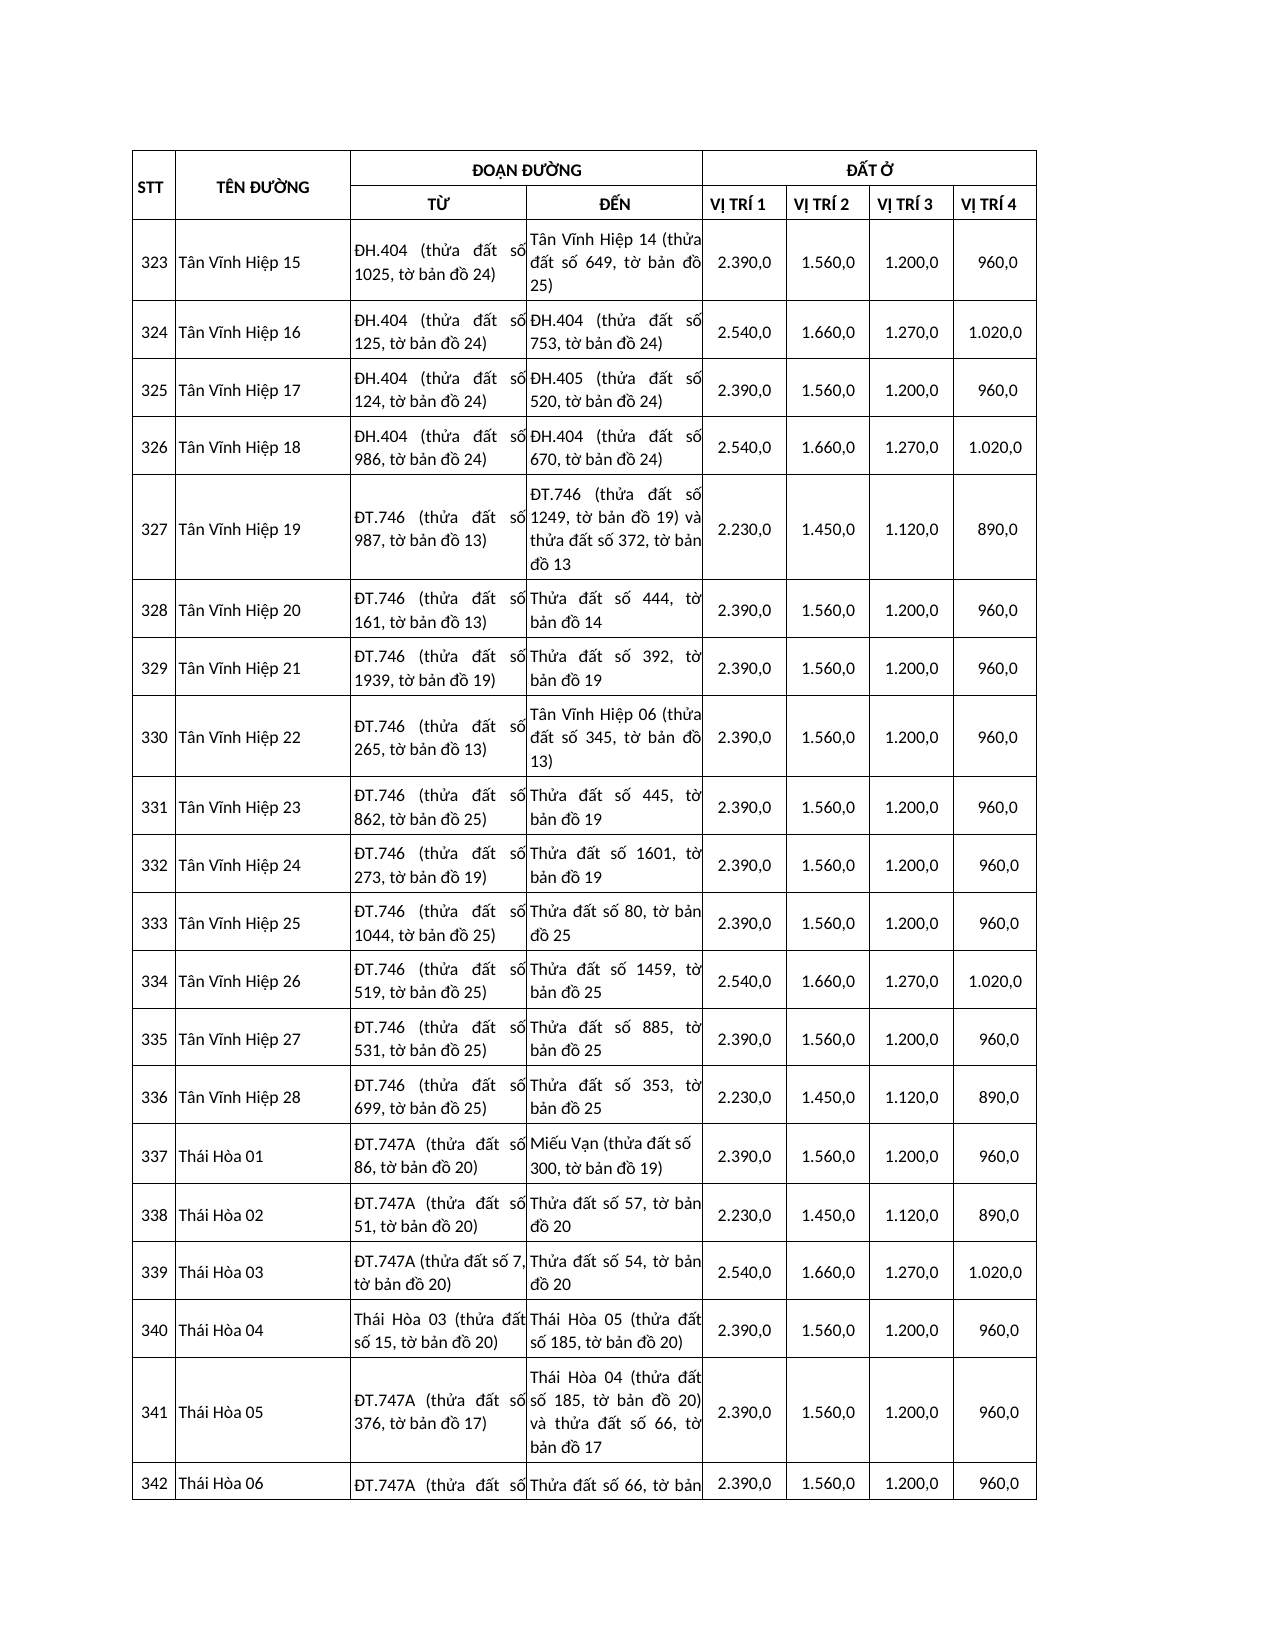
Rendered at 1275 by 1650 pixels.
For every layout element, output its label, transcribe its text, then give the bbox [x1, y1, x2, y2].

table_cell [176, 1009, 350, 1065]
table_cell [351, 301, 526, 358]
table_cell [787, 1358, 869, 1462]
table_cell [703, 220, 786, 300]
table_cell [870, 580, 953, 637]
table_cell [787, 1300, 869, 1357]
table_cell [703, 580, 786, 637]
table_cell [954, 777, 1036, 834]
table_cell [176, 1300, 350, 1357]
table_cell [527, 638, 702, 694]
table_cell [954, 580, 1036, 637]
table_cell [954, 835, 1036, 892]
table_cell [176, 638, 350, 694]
table_cell ĐẾN [527, 186, 702, 219]
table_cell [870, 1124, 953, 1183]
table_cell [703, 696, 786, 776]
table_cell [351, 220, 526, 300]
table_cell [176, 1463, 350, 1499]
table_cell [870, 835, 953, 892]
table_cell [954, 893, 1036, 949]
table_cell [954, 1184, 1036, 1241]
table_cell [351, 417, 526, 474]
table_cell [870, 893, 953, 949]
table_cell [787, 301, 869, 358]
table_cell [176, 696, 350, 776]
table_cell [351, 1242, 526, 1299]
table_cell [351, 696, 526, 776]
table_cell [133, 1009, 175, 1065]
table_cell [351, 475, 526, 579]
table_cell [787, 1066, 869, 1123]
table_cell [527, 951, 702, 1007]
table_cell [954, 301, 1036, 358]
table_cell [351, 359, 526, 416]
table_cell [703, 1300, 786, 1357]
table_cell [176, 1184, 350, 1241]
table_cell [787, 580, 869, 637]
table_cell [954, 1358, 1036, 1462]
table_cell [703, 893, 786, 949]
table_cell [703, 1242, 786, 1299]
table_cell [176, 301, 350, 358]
table_header TÊN ĐƯỜNG [176, 151, 350, 219]
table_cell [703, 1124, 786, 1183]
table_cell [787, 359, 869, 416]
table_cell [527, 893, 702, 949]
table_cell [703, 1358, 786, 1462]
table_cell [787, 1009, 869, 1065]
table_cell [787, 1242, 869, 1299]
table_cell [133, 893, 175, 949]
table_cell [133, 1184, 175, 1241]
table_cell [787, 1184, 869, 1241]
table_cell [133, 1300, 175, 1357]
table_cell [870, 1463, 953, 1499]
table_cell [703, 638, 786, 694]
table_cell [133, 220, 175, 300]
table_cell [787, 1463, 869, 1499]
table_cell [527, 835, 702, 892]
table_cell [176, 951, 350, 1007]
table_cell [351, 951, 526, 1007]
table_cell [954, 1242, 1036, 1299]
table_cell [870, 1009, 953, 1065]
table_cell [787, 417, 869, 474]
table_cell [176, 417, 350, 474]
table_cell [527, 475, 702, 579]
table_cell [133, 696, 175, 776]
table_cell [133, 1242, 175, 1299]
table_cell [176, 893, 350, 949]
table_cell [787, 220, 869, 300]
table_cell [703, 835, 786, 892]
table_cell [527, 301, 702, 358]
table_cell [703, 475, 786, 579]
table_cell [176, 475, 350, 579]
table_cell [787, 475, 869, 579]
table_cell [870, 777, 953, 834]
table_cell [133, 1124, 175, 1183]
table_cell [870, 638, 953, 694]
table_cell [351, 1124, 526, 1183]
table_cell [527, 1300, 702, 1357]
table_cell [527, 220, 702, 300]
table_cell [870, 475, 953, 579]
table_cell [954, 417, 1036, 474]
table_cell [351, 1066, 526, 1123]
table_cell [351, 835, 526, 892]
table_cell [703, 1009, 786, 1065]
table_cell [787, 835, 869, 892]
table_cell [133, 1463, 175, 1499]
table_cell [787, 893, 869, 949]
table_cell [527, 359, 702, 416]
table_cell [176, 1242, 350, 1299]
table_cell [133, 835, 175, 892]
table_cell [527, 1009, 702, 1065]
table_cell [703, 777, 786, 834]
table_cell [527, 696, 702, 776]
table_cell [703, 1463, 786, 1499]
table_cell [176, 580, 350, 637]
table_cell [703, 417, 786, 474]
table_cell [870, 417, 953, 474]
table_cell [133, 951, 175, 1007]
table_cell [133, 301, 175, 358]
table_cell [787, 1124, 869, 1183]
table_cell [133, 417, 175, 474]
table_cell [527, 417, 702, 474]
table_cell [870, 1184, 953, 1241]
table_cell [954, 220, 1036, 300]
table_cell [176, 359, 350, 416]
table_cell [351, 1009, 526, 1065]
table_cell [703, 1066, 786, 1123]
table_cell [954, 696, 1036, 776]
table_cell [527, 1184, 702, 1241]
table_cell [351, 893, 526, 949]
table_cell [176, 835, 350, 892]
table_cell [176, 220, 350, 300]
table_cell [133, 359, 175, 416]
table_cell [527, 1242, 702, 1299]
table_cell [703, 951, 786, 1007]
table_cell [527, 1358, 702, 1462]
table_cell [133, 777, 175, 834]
table_cell TỪ [351, 186, 526, 219]
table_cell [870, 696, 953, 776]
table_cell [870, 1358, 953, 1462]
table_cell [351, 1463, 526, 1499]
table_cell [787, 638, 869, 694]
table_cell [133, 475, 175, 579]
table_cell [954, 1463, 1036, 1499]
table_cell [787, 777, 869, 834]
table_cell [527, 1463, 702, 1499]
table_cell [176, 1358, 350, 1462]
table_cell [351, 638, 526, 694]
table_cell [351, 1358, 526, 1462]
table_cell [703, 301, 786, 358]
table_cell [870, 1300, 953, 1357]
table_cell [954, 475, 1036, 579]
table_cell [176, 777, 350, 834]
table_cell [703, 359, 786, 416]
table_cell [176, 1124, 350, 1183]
table_header ĐẤT Ở [703, 151, 1036, 184]
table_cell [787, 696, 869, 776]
table_cell VỊ TRÍ 2 [787, 186, 869, 219]
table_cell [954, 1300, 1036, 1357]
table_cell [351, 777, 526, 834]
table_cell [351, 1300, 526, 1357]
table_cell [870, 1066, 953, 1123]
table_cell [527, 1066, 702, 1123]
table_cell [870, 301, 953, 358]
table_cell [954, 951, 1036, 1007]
table_header STT [133, 151, 175, 219]
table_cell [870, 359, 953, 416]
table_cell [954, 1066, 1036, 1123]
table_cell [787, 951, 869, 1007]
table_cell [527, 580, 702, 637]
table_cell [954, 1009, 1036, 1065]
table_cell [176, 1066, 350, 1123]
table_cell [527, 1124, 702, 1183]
table_header ĐOẠN ĐƯỜNG [351, 151, 702, 184]
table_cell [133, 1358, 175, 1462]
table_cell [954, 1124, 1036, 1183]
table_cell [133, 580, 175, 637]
table_cell VỊ TRÍ 3 [870, 186, 953, 219]
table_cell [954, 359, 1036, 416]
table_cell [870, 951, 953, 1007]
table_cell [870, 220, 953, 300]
table_cell VỊ TRÍ 1 [703, 186, 786, 219]
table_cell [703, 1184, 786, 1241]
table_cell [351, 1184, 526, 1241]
table_cell VỊ TRÍ 4 [954, 186, 1036, 219]
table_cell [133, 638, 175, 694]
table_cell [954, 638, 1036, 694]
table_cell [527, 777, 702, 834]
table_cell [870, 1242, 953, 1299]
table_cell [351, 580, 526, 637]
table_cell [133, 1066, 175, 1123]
